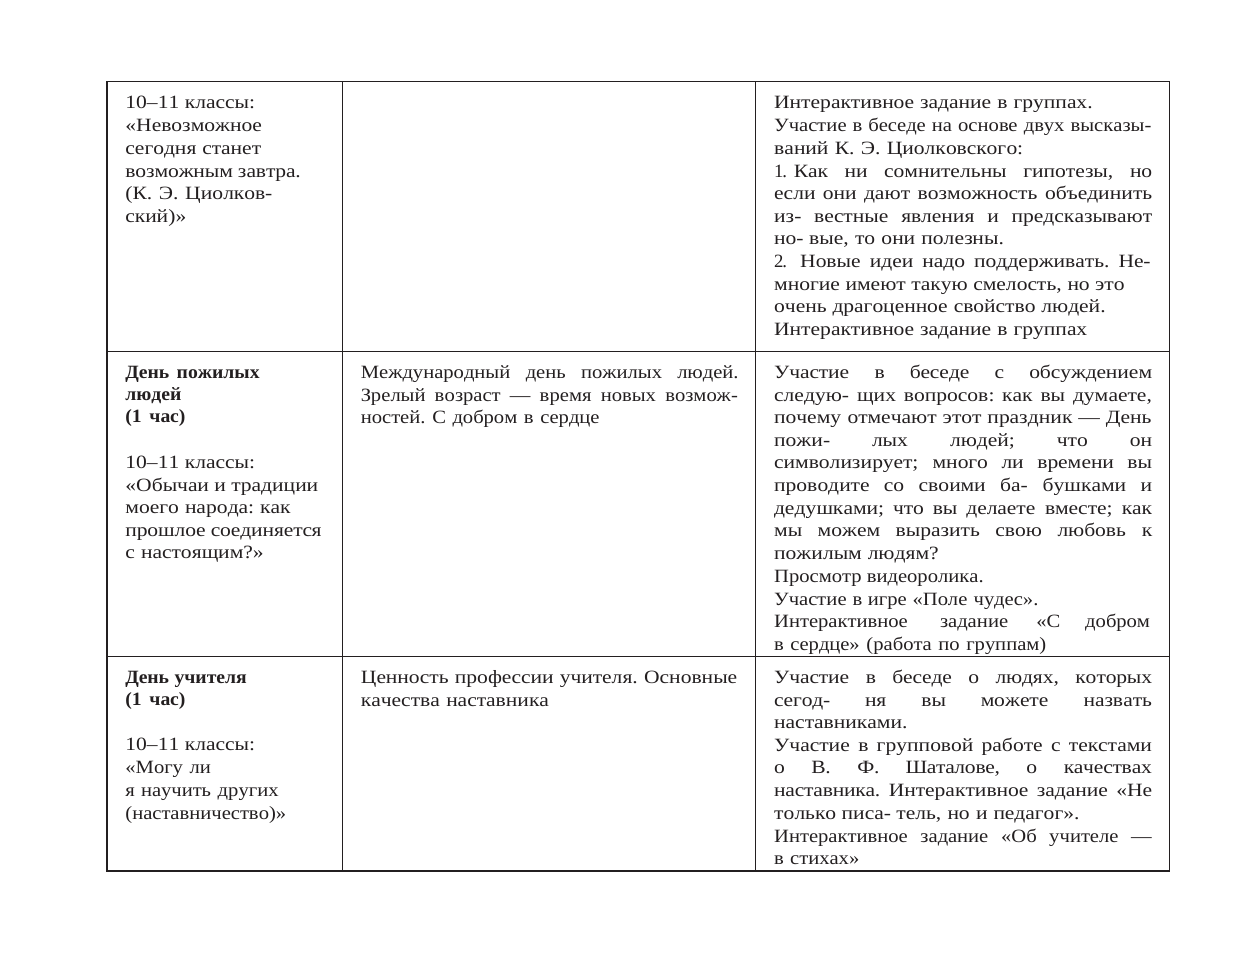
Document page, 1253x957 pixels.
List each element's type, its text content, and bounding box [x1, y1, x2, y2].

table_header Интерактивное задание в группах. Участие в беседе на основе двух высказы- ваний К. Э. Циолковского: Как ни сомнительны гипотезы, но если они дают возможность объединить из- вестные явления и предсказывают но- вые, то они полезны. Новые идеи надо поддерживать. Не- многие имеют такую смелость, но это очень драгоценное свойство людей. Интерактивное задание в группах [756, 82, 1169, 351]
table_cell Ценность профессии учителя. Основные качества наставника [343, 657, 755, 870]
table_header [343, 82, 755, 351]
table_cell День пожилых людей (1 час) 10–11 классы: «Обычаи и традиции моего народа: как прошлое соединяется с настоящим?» [108, 352, 342, 656]
table_cell Участие в беседе с обсуждением следую- щих вопросов: как вы думаете, почему отмечают этот праздник — День пожи- лых людей; что он символизирует; много ли времени вы проводите со своими ба- бушками и дедушками; что вы делаете вместе; как мы можем выразить свою любовь к пожилым людям? Просмотр видеоролика. Участие в игре «Поле чудес». Интерактивное задание «С добром в сердце» (работа по группам) [756, 352, 1169, 656]
table_cell День учителя (1 час) 10–11 классы: «Могу ли я научить других (наставничество)» [108, 657, 342, 870]
table_cell Международный день пожилых людей. Зрелый возраст — время новых возмож- ностей. С добром в сердце [343, 352, 755, 656]
table_header 10–11 классы: «Невозможное сегодня станет возможным завтра. (К. Э. Циолков- ский)» [108, 82, 342, 351]
table_cell Участие в беседе о людях, которых сегод- ня вы можете назвать наставниками. Участие в групповой работе с текстами о В. Ф. Шаталове, о качествах наставника. Интерактивное задание «Не только писа- тель, но и педагог». Интерактивное задание «Об учителе — в стихах» [756, 657, 1169, 870]
